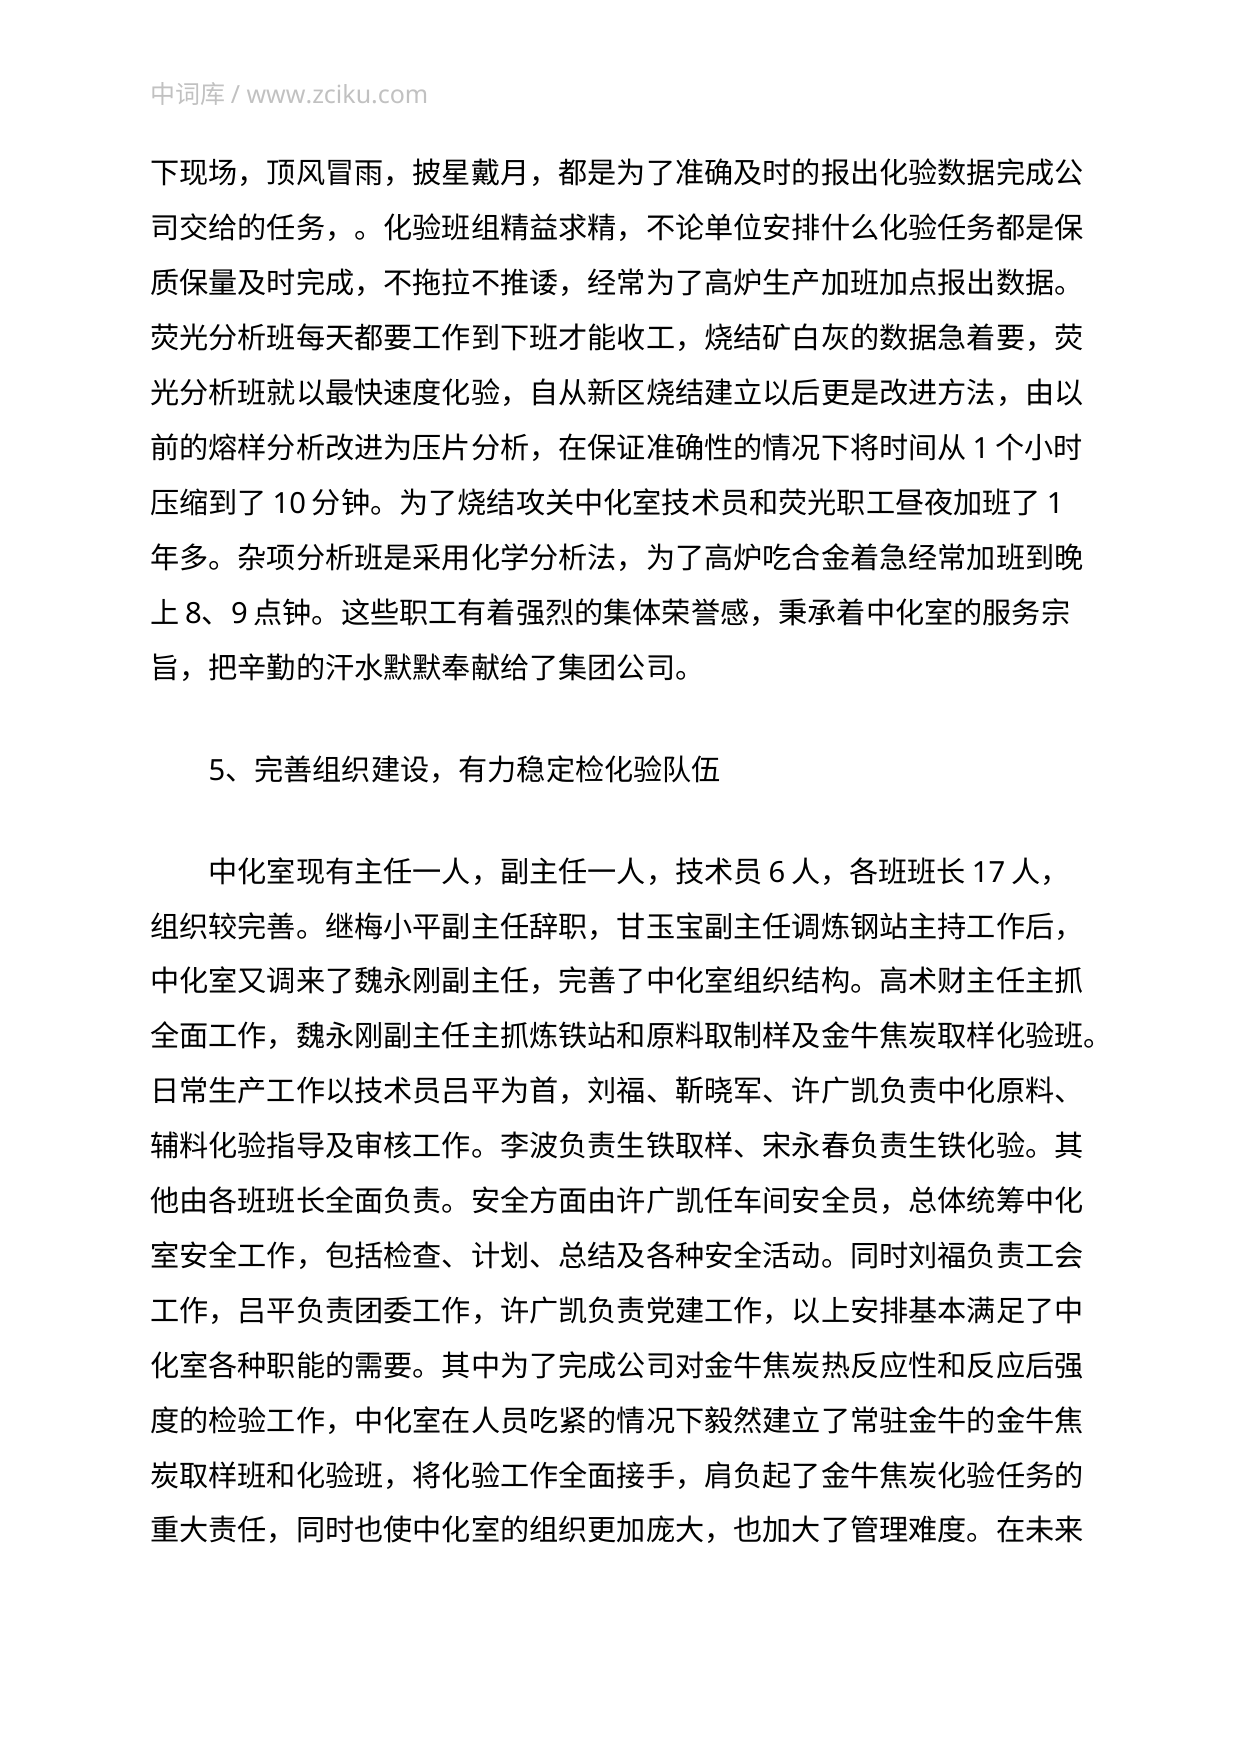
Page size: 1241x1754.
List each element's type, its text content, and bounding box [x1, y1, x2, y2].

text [150, 150, 1090, 687]
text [150, 848, 1090, 1549]
text 5、完善组织建设，有力稳定检化验队伍 [150, 746, 1090, 788]
